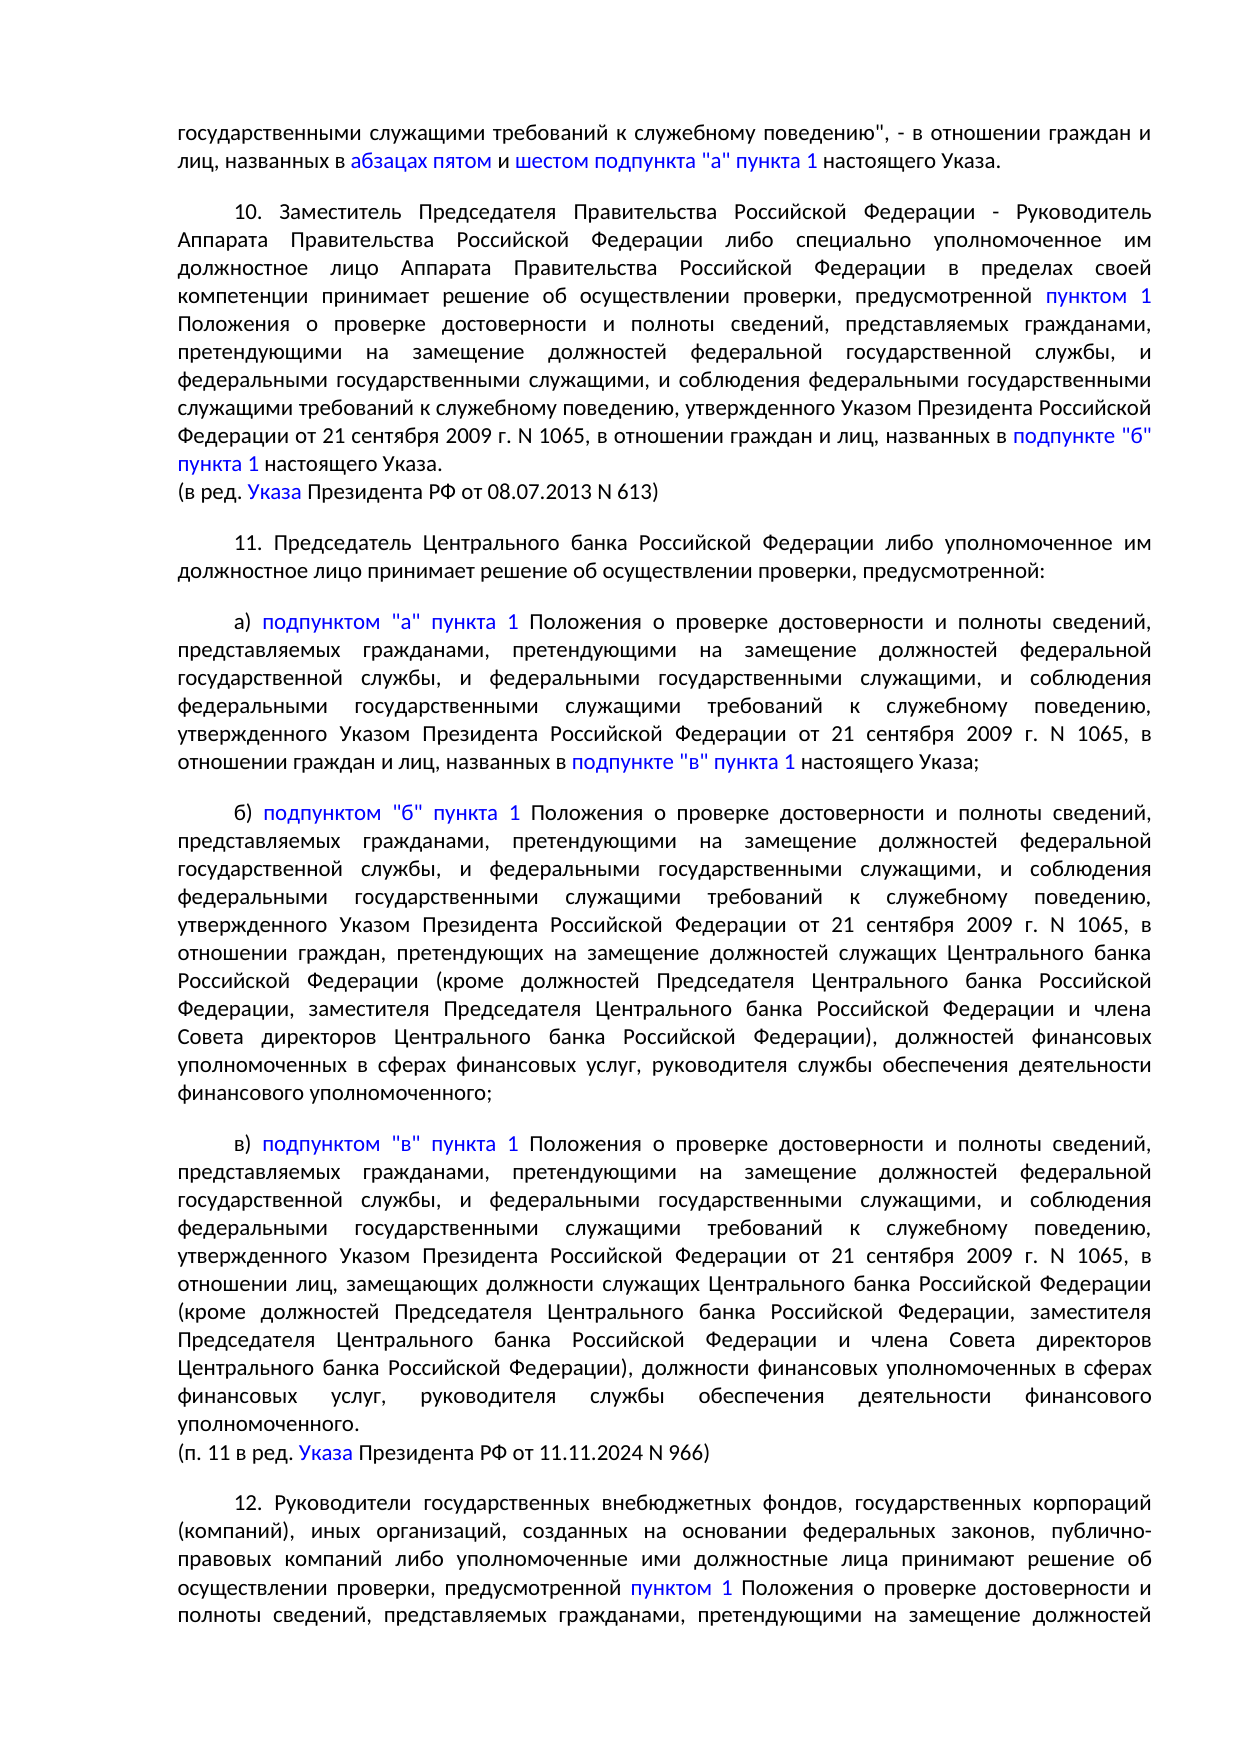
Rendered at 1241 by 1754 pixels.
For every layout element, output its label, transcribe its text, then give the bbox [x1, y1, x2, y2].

text а) подпунктом "а" пункта 1 Положения о проверке достоверности и полноты сведений, представляемых гражданами, претендующими на замещение должностей федеральной государственной службы, и федеральными государственными служащими, и соблюдения федеральными государственными служащими требований к служебному поведению, утвержденного Указом Президента Российской Федерации от 21 сентября 2009 г. N 1065, в отношении граждан и лиц, названных в подпункте "в" пункта 1 настоящего Указа; [177, 607, 1152, 775]
text (в ред. Указа Президента РФ от 08.07.2013 N 613) [177, 477, 1152, 505]
text б) подпунктом "б" пункта 1 Положения о проверке достоверности и полноты сведений, представляемых гражданами, претендующими на замещение должностей федеральной государственной службы, и федеральными государственными служащими, и соблюдения федеральными государственными служащими требований к служебному поведению, утвержденного Указом Президента Российской Федерации от 21 сентября 2009 г. N 1065, в отношении граждан, претендующих на замещение должностей служащих Центрального банка Российской Федерации (кроме должностей Председателя Центрального банка Российской Федерации, заместителя Председателя Центрального банка Российской Федерации и члена Совета директоров Центрального банка Российской Федерации), должностей финансовых уполномоченных в сферах финансовых услуг, руководителя службы обеспечения деятельности финансового уполномоченного; [177, 798, 1152, 1106]
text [177, 118, 1152, 174]
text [177, 1488, 1152, 1629]
text в) подпунктом "в" пункта 1 Положения о проверке достоверности и полноты сведений, представляемых гражданами, претендующими на замещение должностей федеральной государственной службы, и федеральными государственными служащими, и соблюдения федеральными государственными служащими требований к служебному поведению, утвержденного Указом Президента Российской Федерации от 21 сентября 2009 г. N 1065, в отношении лиц, замещающих должности служащих Центрального банка Российской Федерации (кроме должностей Председателя Центрального банка Российской Федерации, заместителя Председателя Центрального банка Российской Федерации и члена Совета директоров Центрального банка Российской Федерации), должности финансовых уполномоченных в сферах финансовых услуг, руководителя службы обеспечения деятельности финансового уполномоченного. [177, 1129, 1152, 1438]
text (п. 11 в ред. Указа Президента РФ от 11.11.2024 N 966) [177, 1438, 1152, 1466]
text 10. Заместитель Председателя Правительства Российской Федерации - Руководитель Аппарата Правительства Российской Федерации либо специально уполномоченное им должностное лицо Аппарата Правительства Российской Федерации в пределах своей компетенции принимает решение об осуществлении проверки, предусмотренной пунктом 1 Положения о проверке достоверности и полноты сведений, представляемых гражданами, претендующими на замещение должностей федеральной государственной службы, и федеральными государственными служащими, и соблюдения федеральными государственными служащими требований к служебному поведению, утвержденного Указом Президента Российской Федерации от 21 сентября 2009 г. N 1065, в отношении граждан и лиц, названных в подпункте "б" пункта 1 настоящего Указа. [177, 197, 1152, 477]
text 11. Председатель Центрального банка Российской Федерации либо уполномоченное им должностное лицо принимает решение об осуществлении проверки, предусмотренной: [177, 528, 1152, 584]
